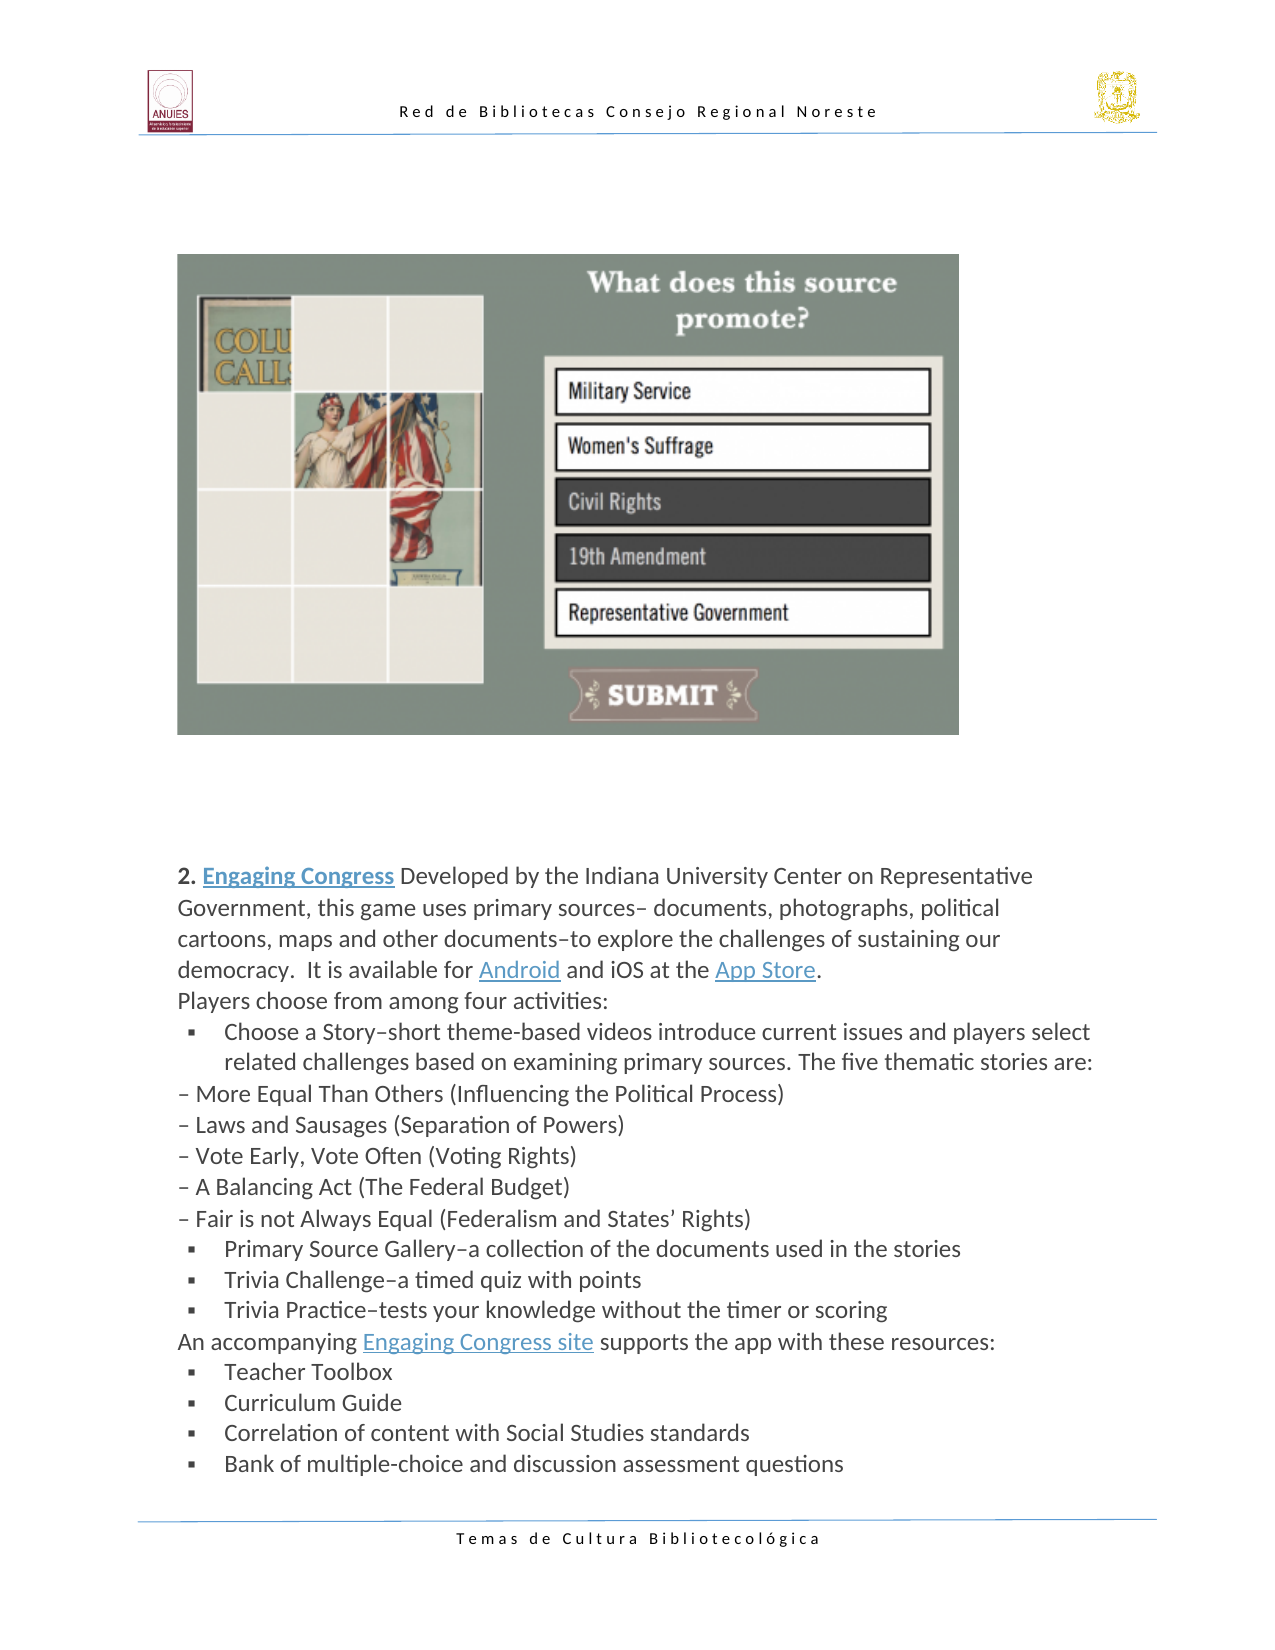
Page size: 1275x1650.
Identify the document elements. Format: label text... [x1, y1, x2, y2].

list Bank of multiple-choice and discussion assessment questions [187, 1448, 1098, 1478]
text 2. Engaging Congress Developed by the Indiana University Center on Representative Government, this game uses primary sources– documents, photographs, political cartoons, maps and other documents–to explore the challenges of sustaining our democracy. It is available for Android and iOS at the App Store. [177, 860, 1098, 985]
list Correlation of content with Social Studies standards [187, 1417, 1098, 1448]
list Teacher Toolbox [187, 1356, 1098, 1387]
picture [138, 69, 202, 133]
text Players choose from among four activities: [177, 985, 1098, 1016]
list Choose a Story–short theme-based videos introduce current issues and players select related challenges based on examining primary sources. The five thematic stories are: [187, 1016, 1098, 1077]
list Trivia Practice–tests your knowledge without the timer or scoring [187, 1294, 1098, 1325]
text An accompanying Engaging Congress site supports the app with these resources: [177, 1325, 1098, 1356]
picture [1092, 69, 1141, 125]
list Curriculum Guide [187, 1387, 1098, 1417]
list Primary Source Gallery–a collection of the documents used in the stories [187, 1233, 1098, 1264]
text – More Equal Than Others (Influencing the Political Process) – Laws and Sausages (Separation of Powers) – Vote Early, Vote Often (Voting Rights) – A Balancing Act (The Federal Budget) – Fair is not Always Equal (Federalism and States’ Rights) [177, 1077, 1098, 1233]
picture [177, 254, 959, 735]
list Trivia Challenge–a timed quiz with points [187, 1264, 1098, 1294]
